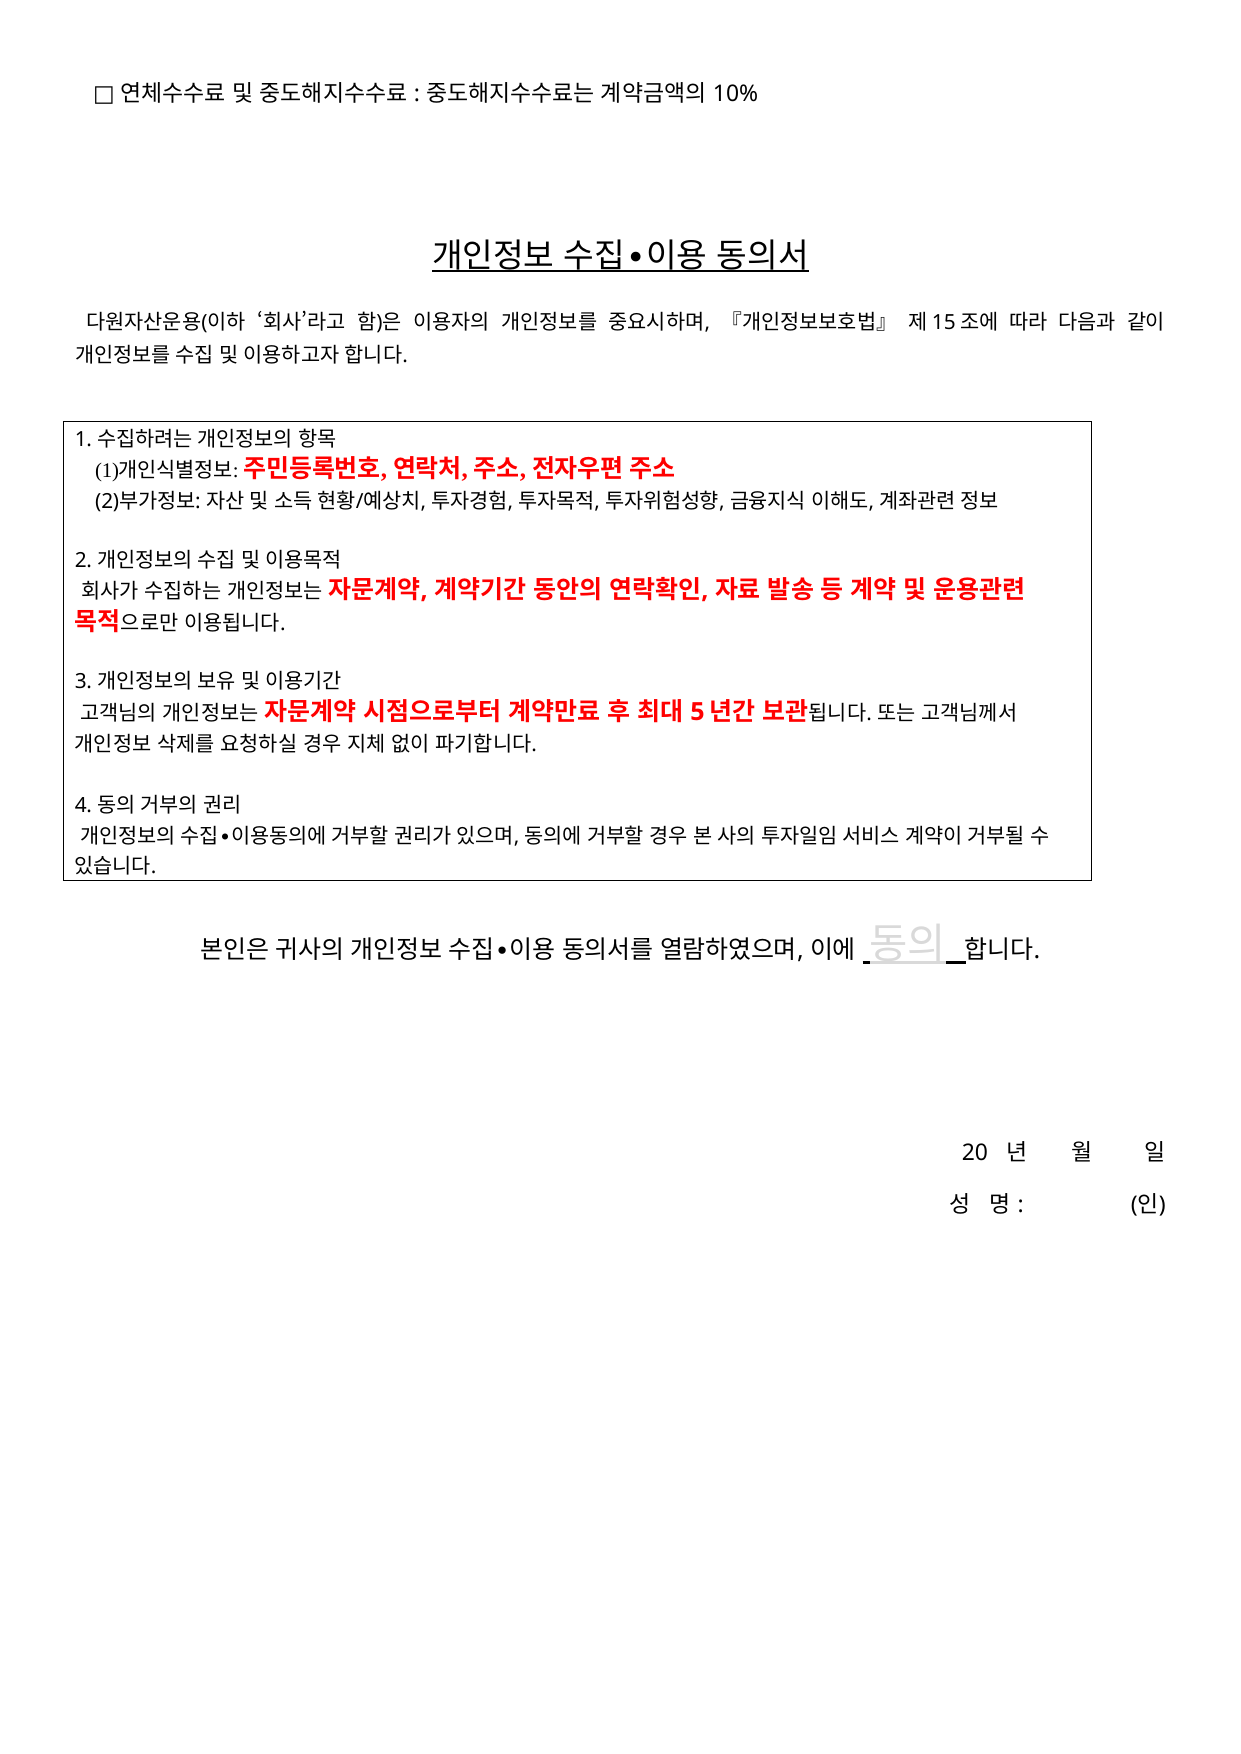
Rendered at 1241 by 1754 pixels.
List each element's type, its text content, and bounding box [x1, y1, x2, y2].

table_header 1. 수집하려는 개인정보의 항목 (1)개인식별정보: 주민등록번호, 연락처, 주소, 전자우편 주소 (2)부가정보: 자산 및 소득 현황/예상치, 투자경험, 투자목적, 투자위험성향, 금융지식 이해도, 계좌관련 정보 2. 개인정보의 수집 및 이용목적 회사가 수집하는 개인정보는 자문계약, 계약기간 동안의 연락확인, 자료 발송 등 계약 및 운용관련 목적으로만 이용됩니다. 3. 개인정보의 보유 및 이용기간 고객님의 개인정보는 자문계약 시점으로부터 계약만료 후 최대 5년간 보관됩니다. 또는 고객님께서 개인정보 삭제를 요청하실 경우 지체 없이 파기합니다. 4. 동의 거부의 권리 개인정보의 수집∙이용동의에 거부할 권리가 있으며, 동의에 거부할 경우 본 사의 투자일임 서비스 계약이 거부될 수 있습니다. [64, 422, 1091, 880]
text 성 명 : (인) [117, 1186, 1165, 1219]
text 20 년 월 일 [75, 1133, 1165, 1167]
text 다원자산운용(이하 ‘회사’라고 함)은 이용자의 개인정보를 중요시하며, 『개인정보보호법』 제15조에 따라 다음과 같이 개인정보를 수집 및 이용하고자 합니다. [75, 305, 1165, 368]
text 본인은 귀사의 개인정보 수집∙이용 동의서를 열람하였으며, 이에 동의 합니다. [75, 910, 1165, 970]
text 개인정보 수집∙이용 동의서 [75, 228, 1165, 277]
text □ 연체수수료 및 중도해지수수료 : 중도해지수수료는 계약금액의 10% [75, 75, 1165, 108]
